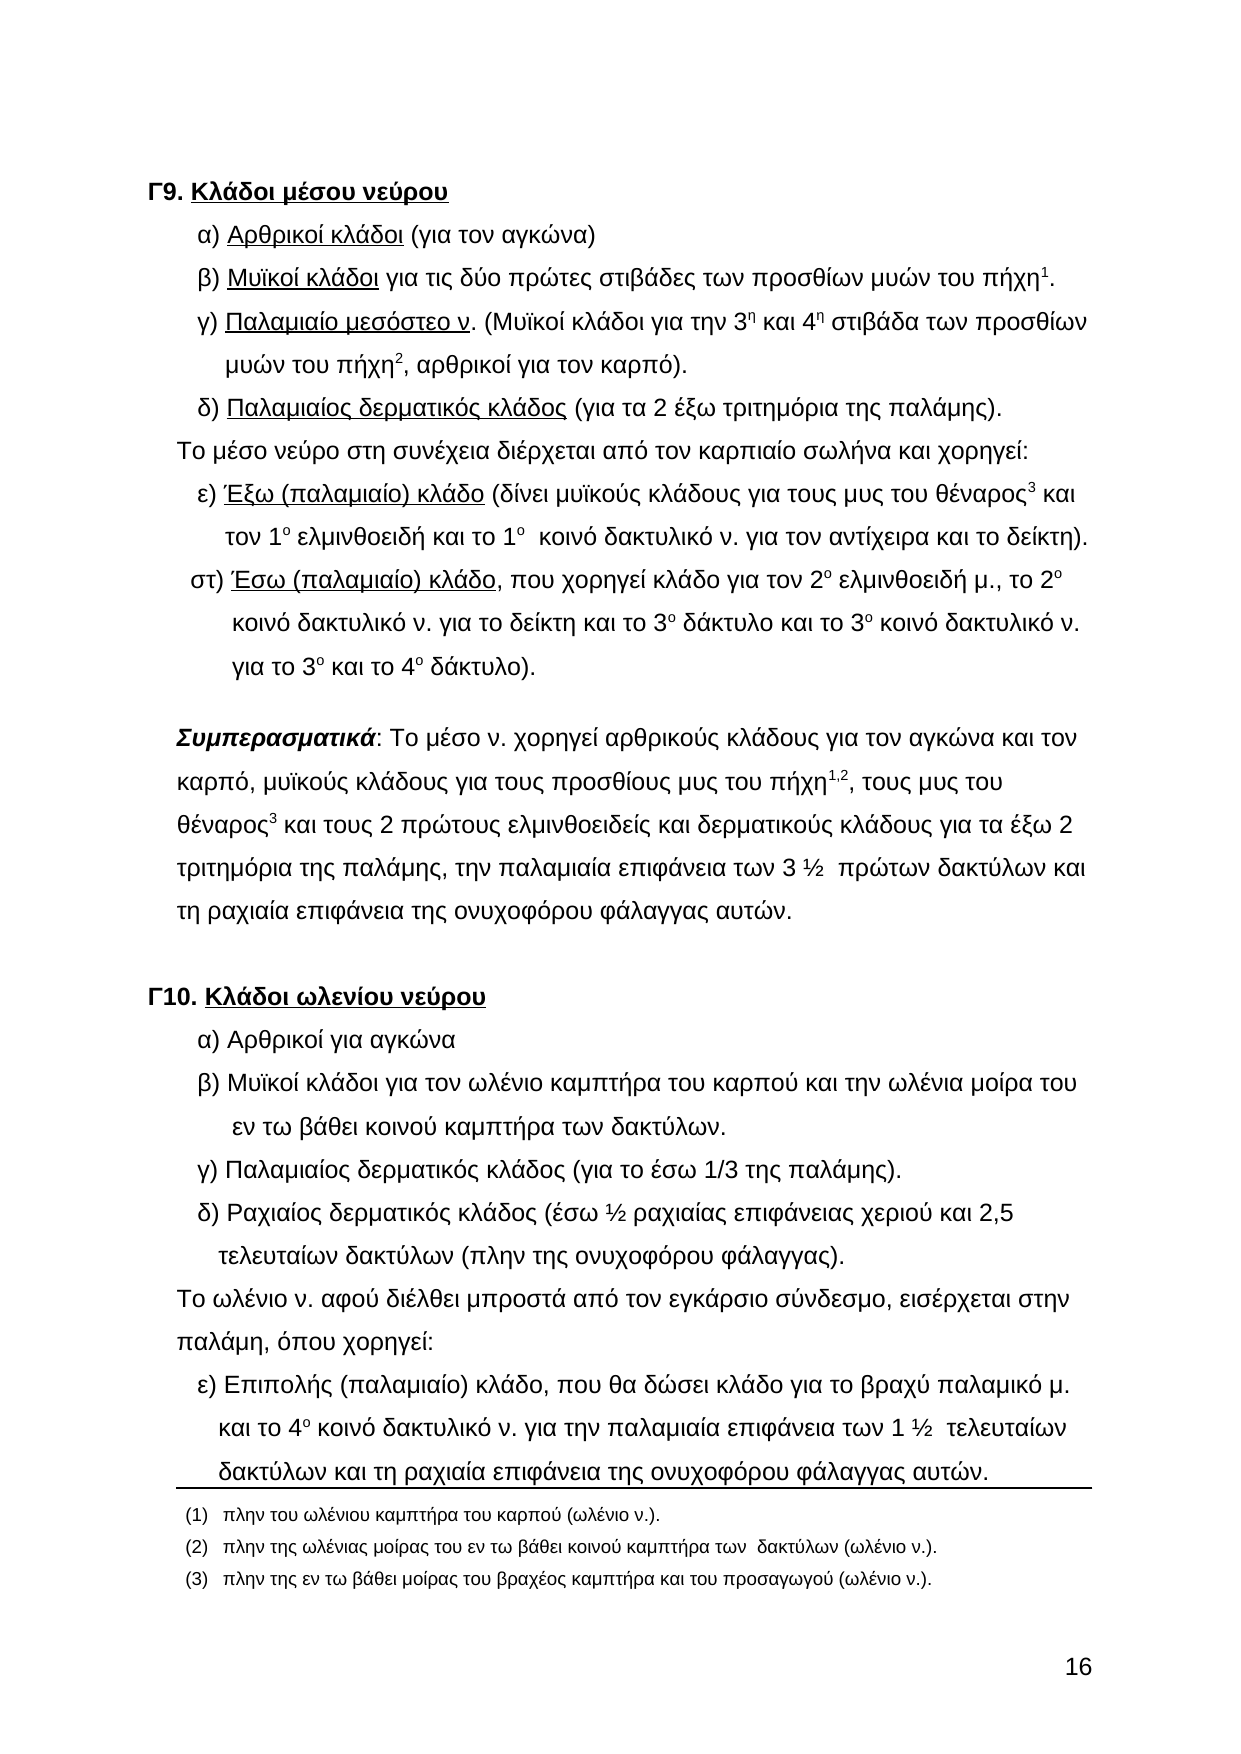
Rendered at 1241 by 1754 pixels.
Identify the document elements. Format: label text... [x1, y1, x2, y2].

text Γ9. Κλάδοι μέσου νεύρου [148, 177, 1092, 206]
text μυών του πήχη2, αρθρικοί για τον καρπό). [176, 350, 1092, 378]
text α) Αρθρικοί κλάδοι (για τον αγκώνα) [176, 220, 1092, 249]
text Γ10. Κλάδοι ωλενίου νεύρου [148, 982, 1092, 1011]
text β) Μυϊκοί κλάδοι για τον ωλένιο καμπτήρα του καρπού και την ωλένια μοίρα του [176, 1068, 1092, 1097]
text γ) Παλαμιαίο μεσόστεο ν. (Μυϊκοί κλάδοι για την 3η και 4η στιβάδα των προσθίων [176, 307, 1092, 335]
text δακτύλων και τη ραχιαία επιφάνεια της ονυχοφόρου φάλαγγας αυτών. [176, 1457, 1092, 1487]
text για το 3ο και το 4ο δάκτυλο). [176, 652, 1092, 680]
list πλην της ωλένιας μοίρας του εν τω βάθει κοινού καμπτήρα των δακτύλων (ωλένιο ν.). [185, 1536, 1092, 1557]
text γ) Παλαμιαίος δερματικός κλάδος (για το έσω 1/3 της παλάμης). [176, 1155, 1092, 1183]
text Το μέσο νεύρο στη συνέχεια διέρχεται από τον καρπιαίο σωλήνα και χορηγεί: [176, 436, 1092, 465]
text δ) Παλαμιαίος δερματικός κλάδος (για τα 2 έξω τριτημόρια της παλάμης). [176, 393, 1092, 422]
list πλην της εν τω βάθει μοίρας του βραχέος καμπτήρα και του προσαγωγού (ωλένιο ν.). [185, 1568, 1092, 1589]
text κοινό δακτυλικό ν. για το δείκτη και το 3ο δάκτυλο και το 3ο κοινό δακτυλικό ν. [176, 608, 1092, 637]
text δ) Ραχιαίος δερματικός κλάδος (έσω ½ ραχιαίας επιφάνειας χεριού και 2,5 [176, 1198, 1092, 1227]
text τελευταίων δακτύλων (πλην της ονυχοφόρου φάλαγγας). [176, 1241, 1092, 1270]
text εν τω βάθει κοινού καμπτήρα των δακτύλων. [176, 1112, 1092, 1140]
text τον 1ο ελμινθοειδή και το 1ο κοινό δακτυλικό ν. για τον αντίχειρα και το δείκτη). [176, 522, 1092, 551]
text ε) Επιπολής (παλαμιαίο) κλάδο, που θα δώσει κλάδο για το βραχύ παλαμικό μ. [176, 1370, 1092, 1399]
text α) Αρθρικοί για αγκώνα [176, 1025, 1092, 1054]
text Το ωλένιο ν. αφού διέλθει μπροστά από τον εγκάρσιο σύνδεσμο, εισέρχεται στην παλάμη, όπου χορηγεί: [176, 1284, 1092, 1356]
text και το 4ο κοινό δακτυλικό ν. για την παλαμιαία επιφάνεια των 1 ½ τελευταίων [176, 1413, 1092, 1442]
text Συμπερασματικά: Το μέσο ν. χορηγεί αρθρικούς κλάδους για τον αγκώνα και τον καρπό, μυϊκούς κλάδους για τους προσθίους μυς του πήχη1,2, τους μυς του θέναρος3 και τους 2 πρώτους ελμινθοειδείς και δερματικούς κλάδους για τα έξω 2 τριτημόρια της παλάμης, την παλαμιαία επιφάνεια των 3 ½ πρώτων δακτύλων και τη ραχιαία επιφάνεια της ονυχοφόρου φάλαγγας αυτών. [177, 723, 1092, 925]
text β) Μυϊκοί κλάδοι για τις δύο πρώτες στιβάδες των προσθίων μυών του πήχη1. [176, 263, 1092, 292]
list πλην του ωλένιου καμπτήρα του καρπού (ωλένιο ν.). [185, 1503, 1092, 1525]
text στ) Έσω (παλαμιαίο) κλάδο, που χορηγεί κλάδο για τον 2ο ελμινθοειδή μ., το 2ο [176, 565, 1092, 594]
text ε) Έξω (παλαμιαίο) κλάδο (δίνει μυϊκούς κλάδους για τους μυς του θέναρος3 και [176, 479, 1092, 508]
